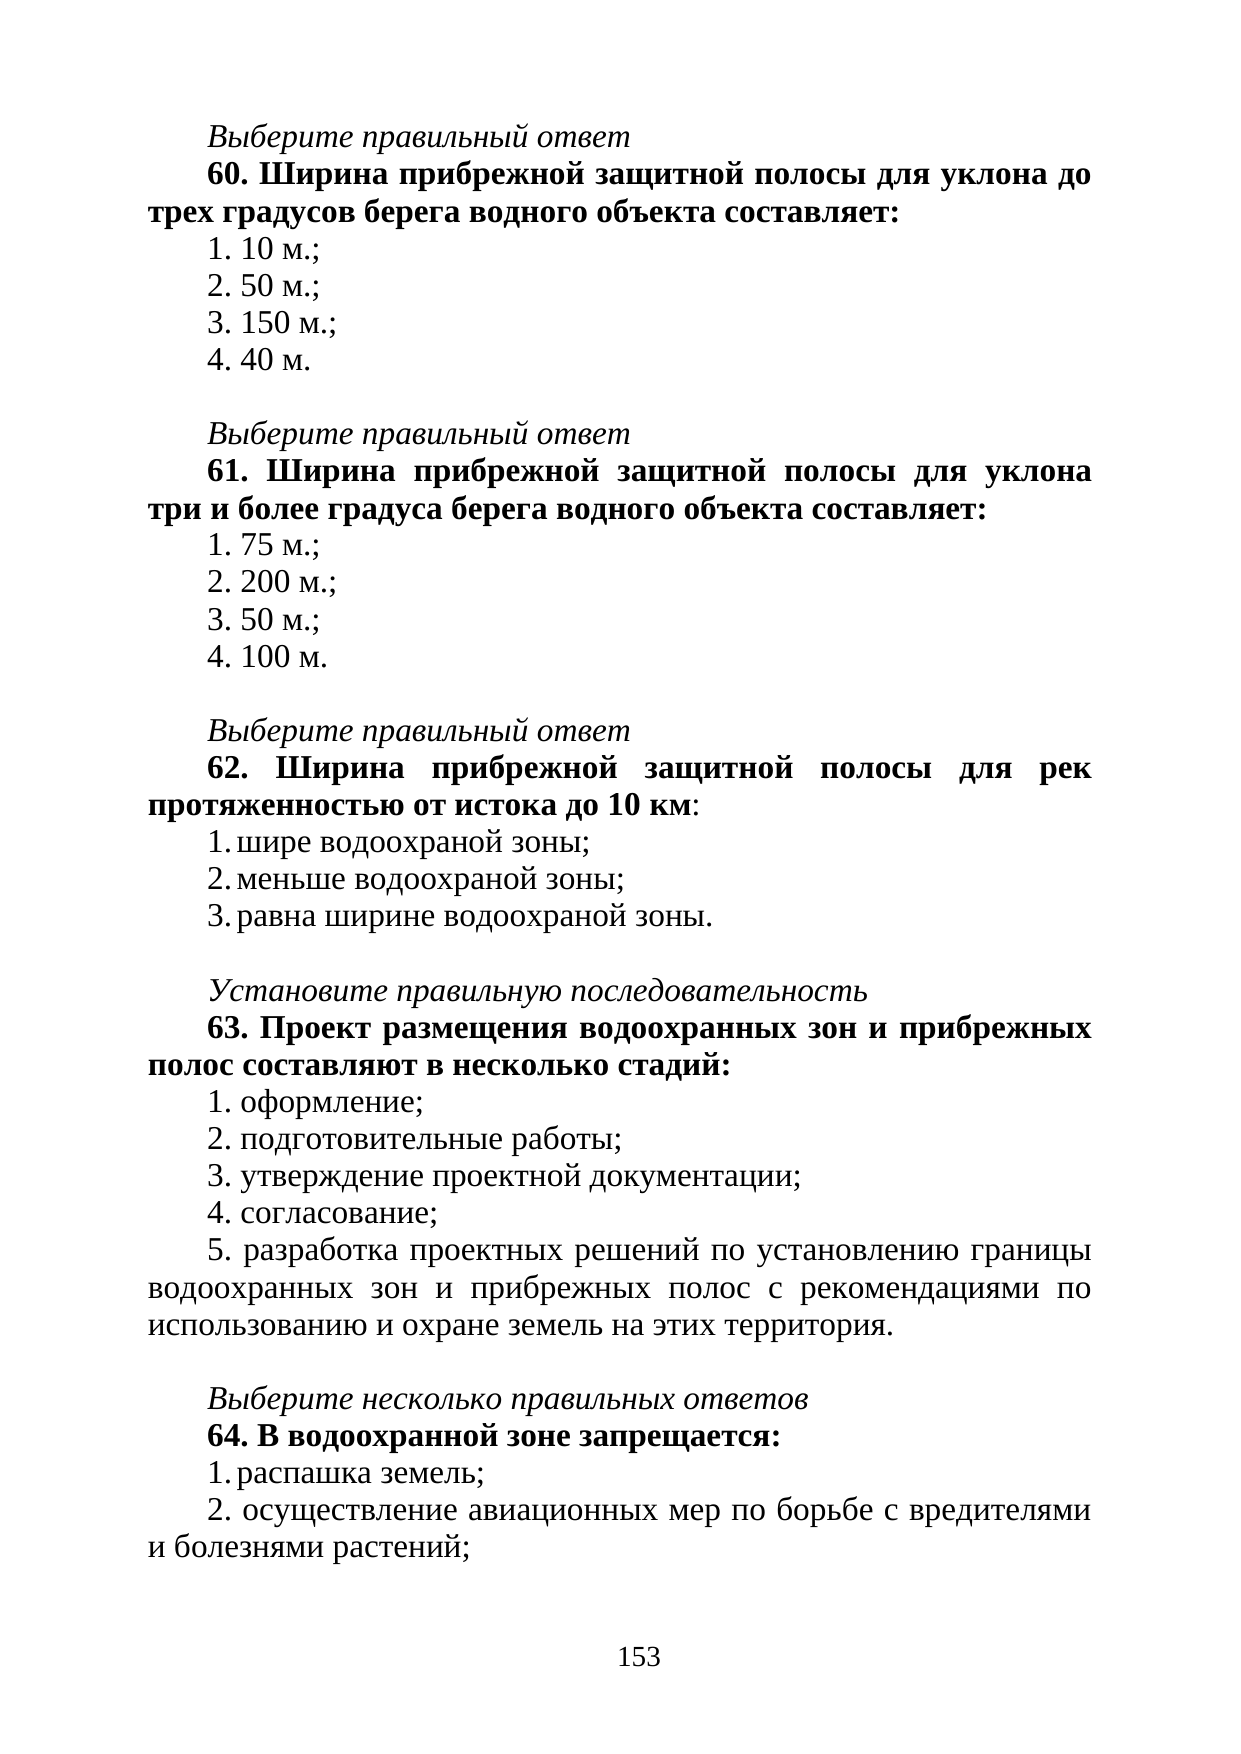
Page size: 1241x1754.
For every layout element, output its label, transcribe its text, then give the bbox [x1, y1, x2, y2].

text 2. .; [148, 563, 1092, 600]
text 1. .; [148, 526, 1092, 563]
text 61. Ширина прибрежной защитной полосы для уклона три и более градуса берега водного объекта составляет: [148, 452, 1092, 526]
list Выберите правильный ответ [148, 415, 1092, 452]
list Выберите правильный ответ [148, 118, 1092, 155]
subtitle Установите правильную последовательность [148, 971, 1092, 1008]
text 3. .; [148, 304, 1092, 341]
text 4. . [148, 341, 1092, 378]
text 3. утверждение проектной документации; [148, 1157, 1092, 1194]
text 5. разработка проектных решений по установлению границы водоохранных зон и прибрежных полос с рекомендациями по использованию и охране земель на этих территория. [148, 1231, 1092, 1342]
text 3. .; [148, 600, 1092, 637]
text Выберите несколько правильных ответов [148, 1379, 1092, 1417]
text 1. оформление; [148, 1083, 1092, 1120]
text 1. .; [148, 229, 1092, 267]
text 2. .; [148, 267, 1092, 304]
text 2. осуществление авиационных мер по борьбе с вредителями и болезнями растений; [148, 1491, 1092, 1565]
list распашка земель; [148, 1454, 1092, 1491]
text 64. В водоохранной зоне запрещается: [148, 1417, 1092, 1454]
text 2. подготовительные работы; [148, 1120, 1092, 1157]
text 4. . [148, 637, 1092, 674]
list шире водоохраной зоны; [148, 823, 1092, 860]
list равна ширине водоохраной зоны. [148, 897, 1092, 934]
text 4. согласование; [148, 1194, 1092, 1231]
list Выберите правильный ответ [148, 712, 1092, 749]
text 60. Ширина прибрежной защитной полосы для уклона до трех градусов берега водного объекта составляет: [148, 155, 1092, 229]
text 62. Ширина прибрежной защитной полосы для рек протяженностью от истока до 10 км: [148, 749, 1092, 823]
list меньше водоохраной зоны; [148, 860, 1092, 897]
text 63. Проект размещения водоохранных зон и прибрежных полос составляют в несколько стадий: [148, 1008, 1092, 1083]
